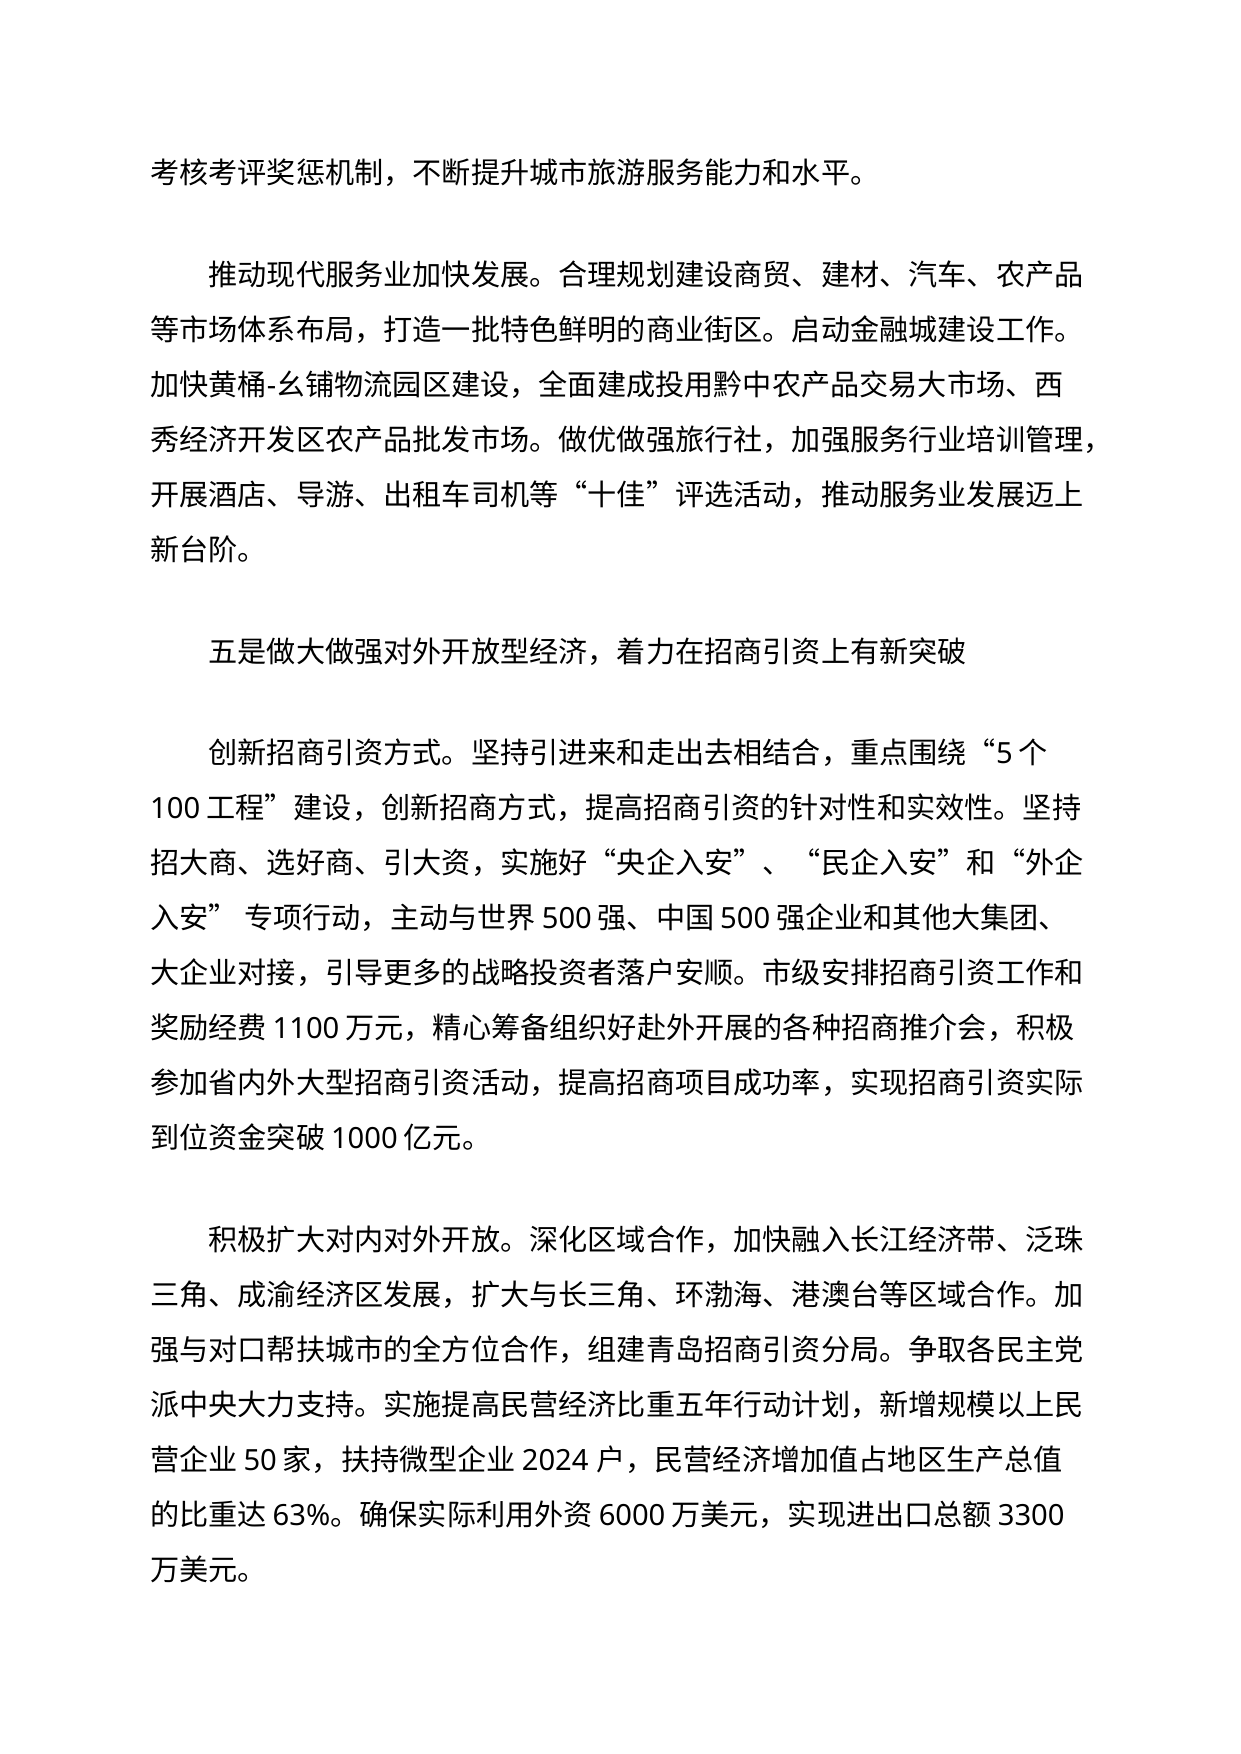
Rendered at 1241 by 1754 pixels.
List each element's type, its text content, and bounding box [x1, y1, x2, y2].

text 五是做大做强对外开放型经济，着力在招商引资上有新突破 [150, 628, 1090, 670]
text 创新招商引资方式。坚持引进来和走出去相结合，重点围绕“5个100工程”建设，创新招商方式，提高招商引资的针对性和实效性。坚持招大商、选好商、引大资，实施好“央企入安”、“民企入安”和“外企入安” 专项行动，主动与世界500强、中国500强企业和其他大集团、大企业对接，引导更多的战略投资者落户安顺。市级安排招商引资工作和奖励经费1100万元，精心筹备组织好赴外开展的各种招商推介会，积极参加省内外大型招商引资活动，提高招商项目成功率，实现招商引资实际到位资金突破1000亿元。 [150, 730, 1090, 1157]
text 积极扩大对内对外开放。深化区域合作，加快融入长江经济带、泛珠三角、成渝经济区发展，扩大与长三角、环渤海、港澳台等区域合作。加强与对口帮扶城市的全方位合作，组建青岛招商引资分局。争取各民主党派中央大力支持。实施提高民营经济比重五年行动计划，新增规模以上民营企业50家，扶持微型企业2024 户，民营经济增加值占地区生产总值的比重达63%。确保实际利用外资6000万美元，实现进出口总额3300万美元。 [150, 1217, 1090, 1588]
text 推动现代服务业加快发展。合理规划建设商贸、建材、汽车、农产品等市场体系布局，打造一批特色鲜明的商业街区。启动金融城建设工作。加快黄桶-幺铺物流园区建设，全面建成投用黔中农产品交易大市场、西秀经济开发区农产品批发市场。做优做强旅行社，加强服务行业培训管理，开展酒店、导游、出租车司机等“十佳”评选活动，推动服务业发展迈上新台阶。 [150, 252, 1090, 569]
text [150, 150, 1090, 192]
